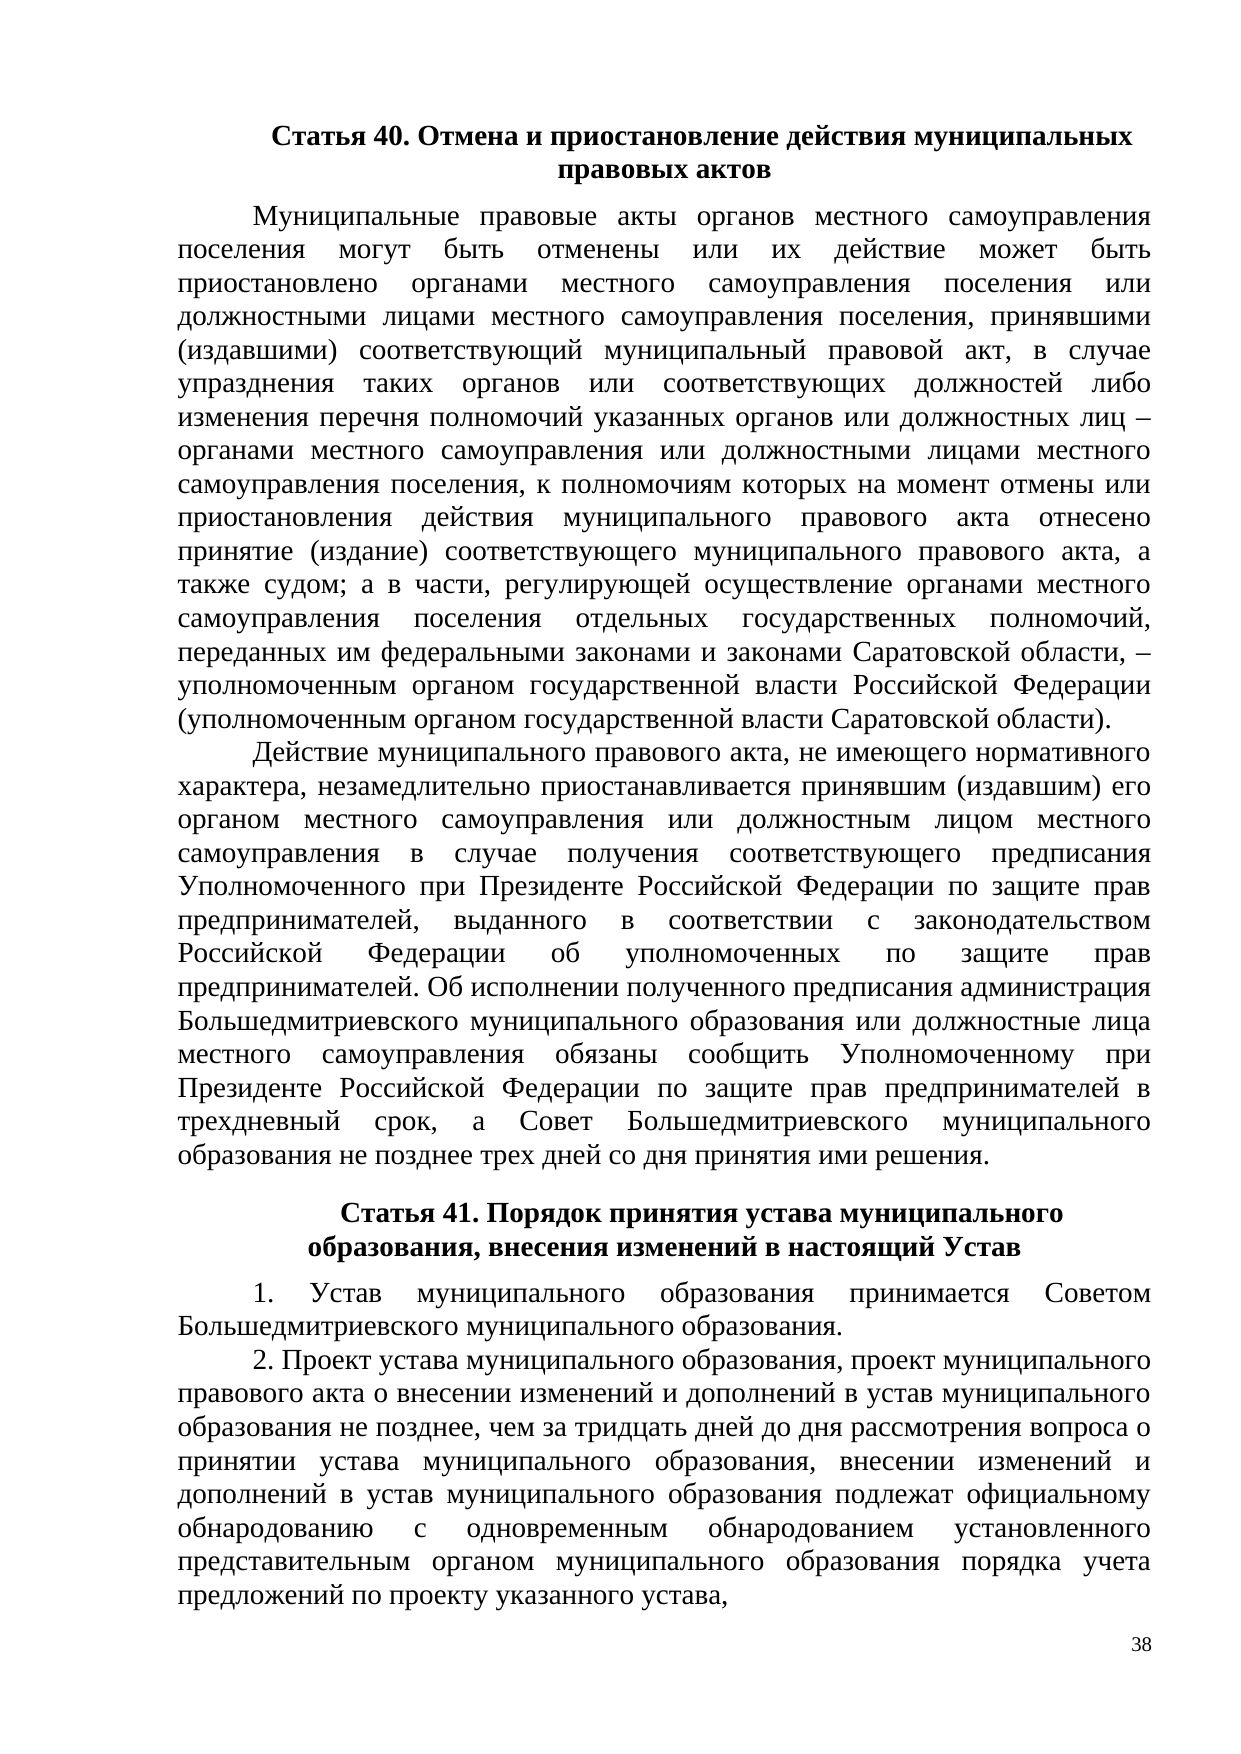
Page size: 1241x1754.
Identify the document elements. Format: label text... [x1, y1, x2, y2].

text Муниципальные правовые акты органов местного самоуправления поселения могут быть отменены или их действие может быть приостановлено органами местного самоуправления поселения или должностными лицами местного самоуправления поселения, принявшими (издавшими) соответствующий муниципальный правовой акт, в случае упразднения таких органов или соответствующих должностей либо изменения перечня полномочий указанных органов или должностных лиц – органами местного самоуправления или должностными лицами местного самоуправления поселения, к полномочиям которых на момент отмены или приостановления действия муниципального правового акта отнесено принятие (издание) соответствующего муниципального правового акта, а также судом; а в части, регулирующей осуществление органами местного самоуправления поселения отдельных государственных полномочий, переданных им федеральными законами и законами Саратовской области, – уполномоченным органом государственной власти Российской Федерации (уполномоченным органом государственной власти Саратовской области). [177, 198, 1152, 734]
text Статья 41. Порядок принятия устава муниципального образования, внесения изменений в настоящий Устав [177, 1195, 1152, 1262]
text 2. Проект устава муниципального образования, проект муниципального правового акта о внесении изменений и дополнений в устав муниципального образования не позднее, чем за тридцать дней до дня рассмотрения вопроса о принятии устава муниципального образования, внесении изменений и дополнений в устав муниципального образования подлежат официальному обнародованию с одновременным обнародованием установленного представительным органом муниципального образования порядка учета предложений по проекту указанного устава, [177, 1342, 1152, 1610]
text Действие муниципального правового акта, не имеющего нормативного характера, незамедлительно приостанавливается принявшим (издавшим) его органом местного самоуправления или должностным лицом местного самоуправления в случае получения соответствующего предписания Уполномоченного при Президенте Российской Федерации по защите прав предпринимателей, выданного в соответствии с законодательством Российской Федерации об уполномоченных по защите прав предпринимателей. Об исполнении полученного предписания администрация Большедмитриевского муниципального образования или должностные лица местного самоуправления обязаны сообщить Уполномоченному при Президенте Российской Федерации по защите прав предпринимателей в трехдневный срок, а Совет Большедмитриевского муниципального образования не позднее трех дней со дня принятия ими решения. [177, 734, 1152, 1170]
text 1. Устав муниципального образования принимается Советом Большедмитриевского муниципального образования. [177, 1275, 1152, 1342]
text Статья 40. Отмена и приостановление действия муниципальных правовых актов [177, 118, 1152, 185]
